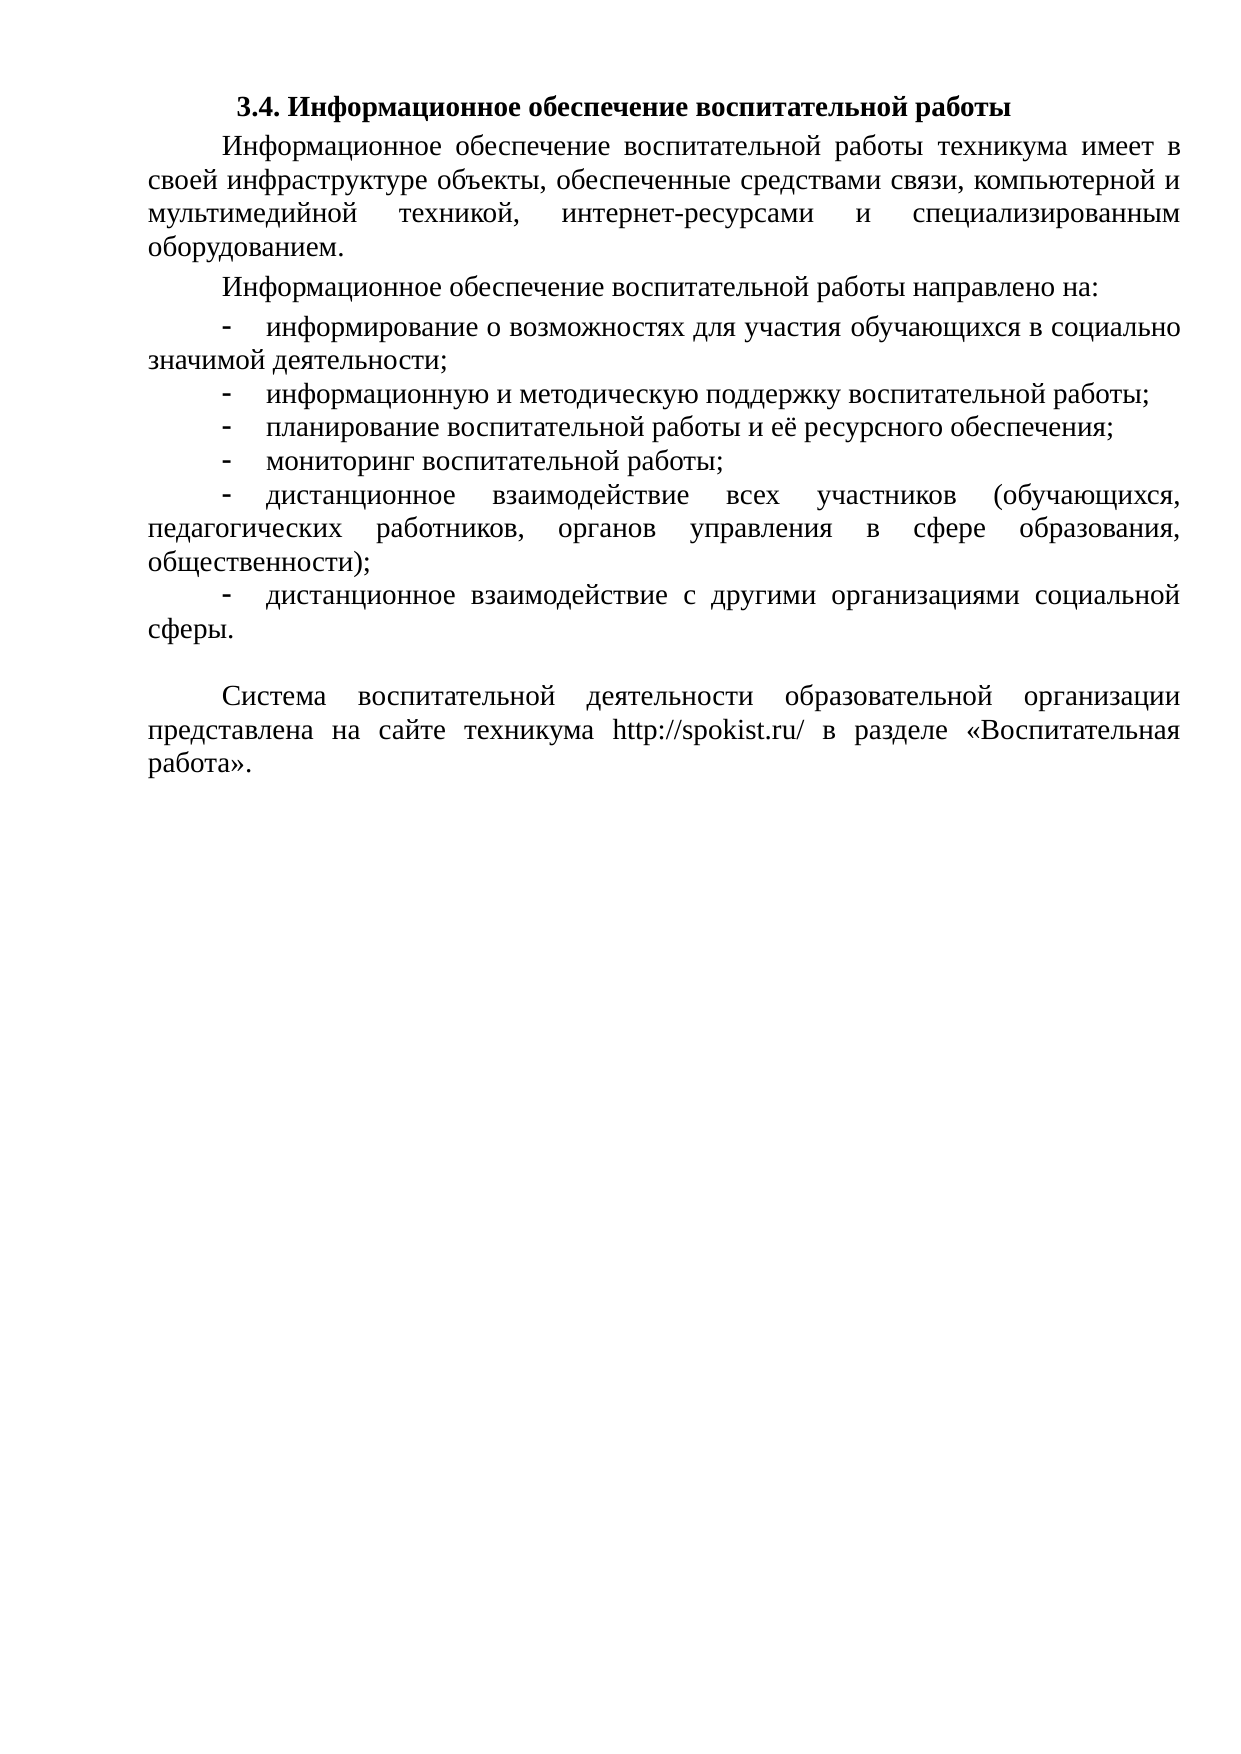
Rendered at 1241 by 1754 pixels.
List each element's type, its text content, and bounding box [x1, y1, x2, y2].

list мониторинг воспитательной работы; [148, 443, 1181, 477]
text Система воспитательной деятельности образовательной организации представлена на сайте техникума http://spokist.ru/ в разделе «Воспитательная работа». [148, 678, 1181, 779]
list информирование о возможностях для участия обучающихся в социально значимой деятельности; [148, 309, 1181, 376]
list дистанционное взаимодействие с другими организациями социальной сферы. [148, 577, 1181, 645]
text Информационное обеспечение воспитательной работы направлено на: [148, 269, 1181, 302]
text 3.4. Информационное обеспечение воспитательной работы [148, 89, 1181, 122]
text Информационное обеспечение воспитательной работы техникума имеет в своей инфраструктуре объекты, обеспеченные средствами связи, компьютерной и мультимедийной техникой, интернет-ресурсами и специализированным оборудованием. [148, 128, 1181, 263]
list планирование воспитательной работы и её ресурсного обеспечения; [148, 409, 1181, 443]
list информационную и методическую поддержку воспитательной работы; [148, 376, 1181, 409]
list дистанционное взаимодействие всех участников (обучающихся, педагогических работников, органов управления в сфере образования, общественности); [148, 477, 1181, 577]
